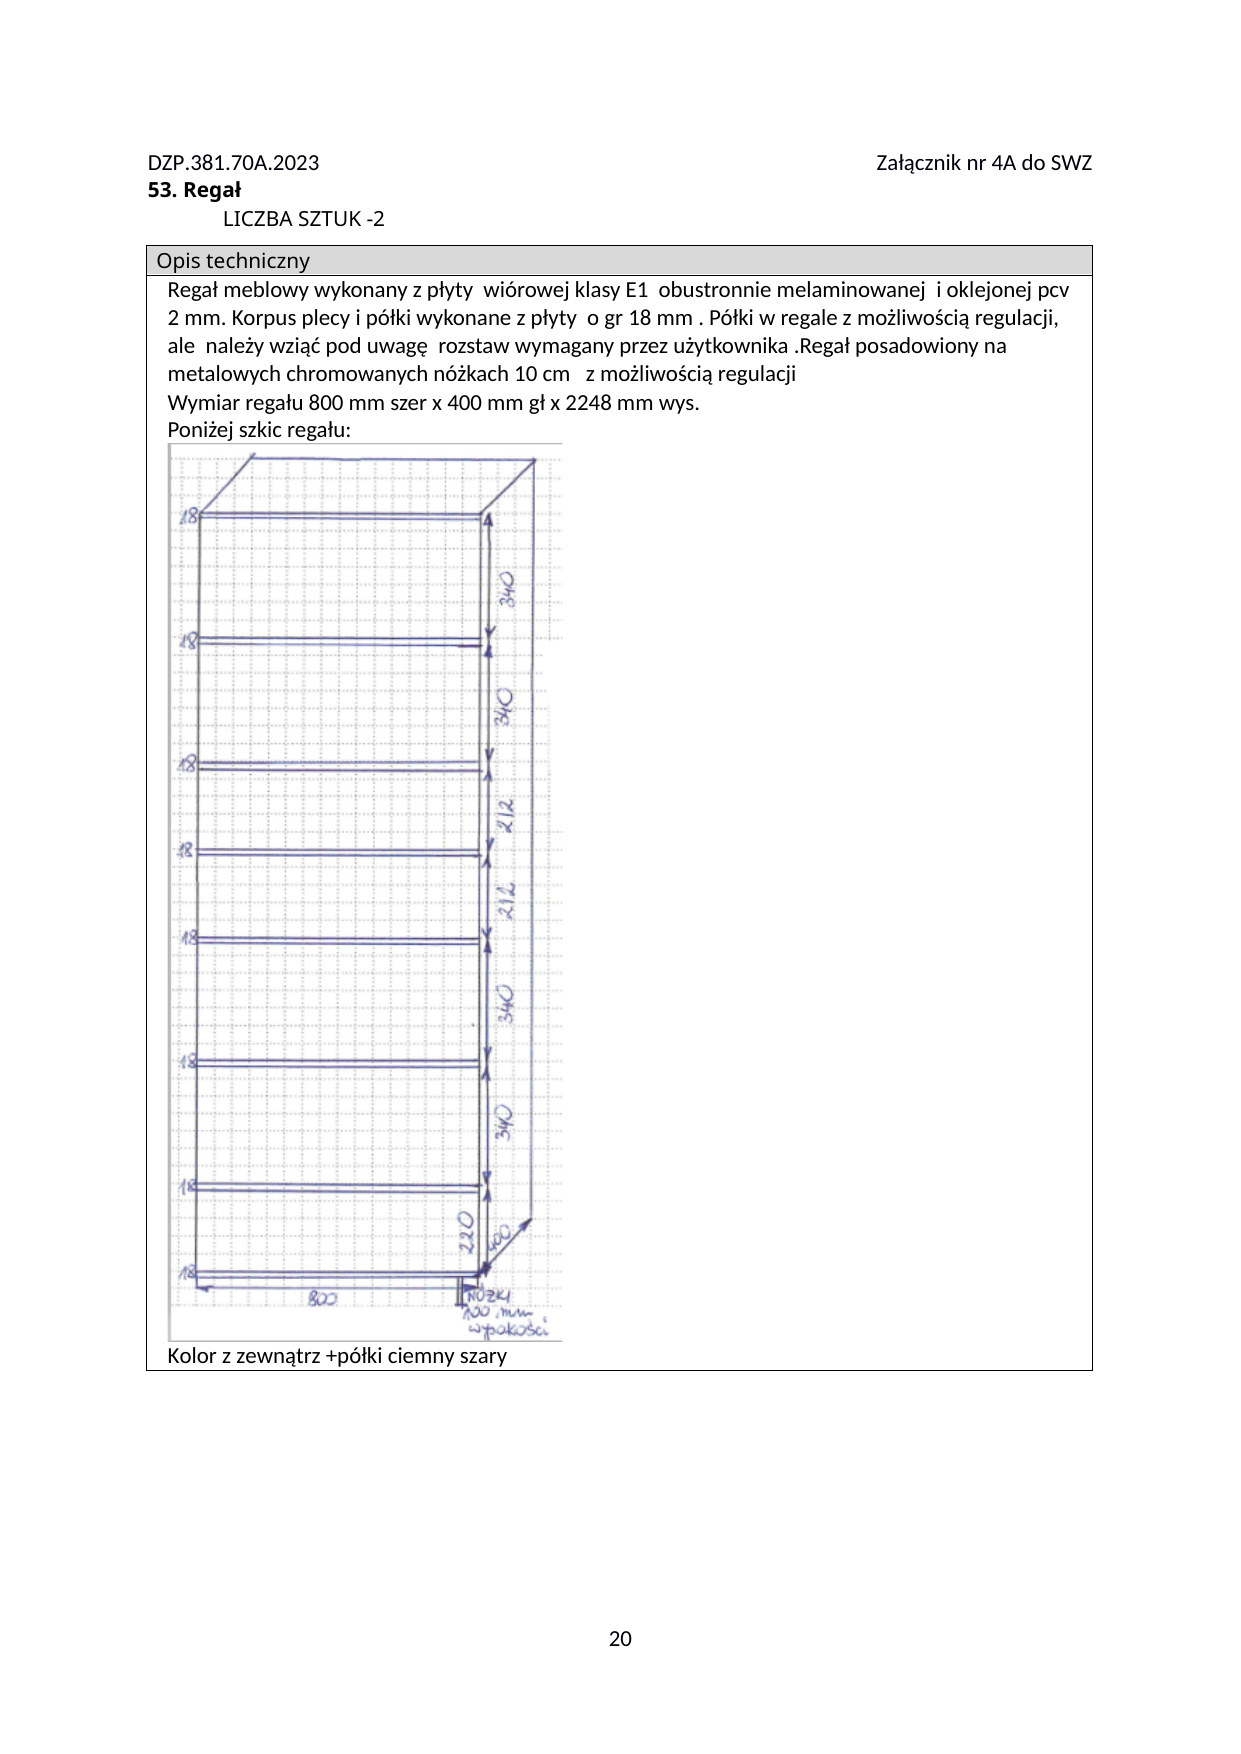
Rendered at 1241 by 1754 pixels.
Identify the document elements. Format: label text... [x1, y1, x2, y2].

table_header Opis techniczny [147, 246, 1092, 274]
table_cell [147, 276, 1092, 1370]
list LICZBA SZTUK -2 [223, 204, 1093, 232]
text 53. Regał [148, 176, 1093, 204]
picture [167, 443, 563, 1342]
